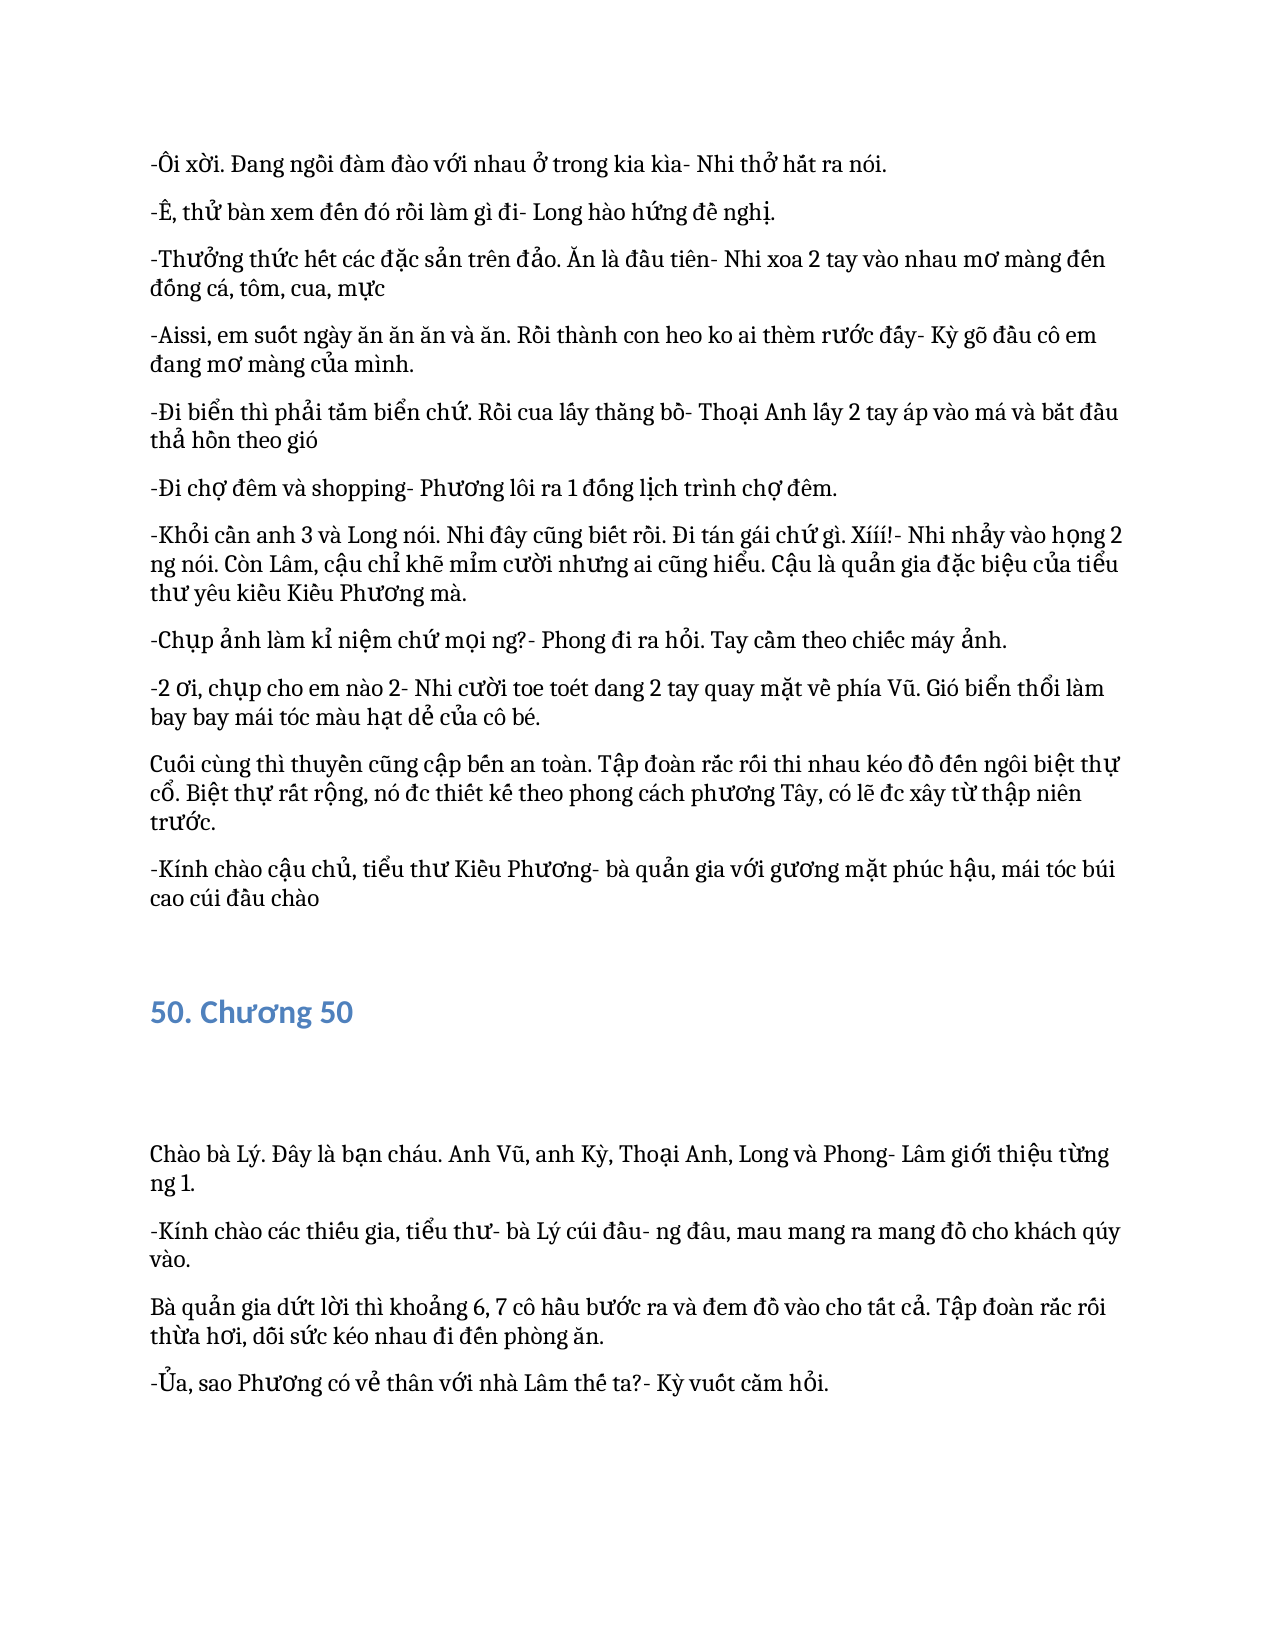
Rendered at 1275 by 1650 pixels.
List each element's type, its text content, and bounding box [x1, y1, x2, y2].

subtitle 50. Chương 50 [150, 991, 1125, 1032]
text -Đi biển thì phải tắm biển chứ. Rồi cua lấy thằng bồ- Thoại Anh lấy 2 tay áp vào má và bắt đầu thả hồn theo gió [150, 397, 1125, 455]
text -Ủa, sao Phương có vẻ thân với nhà Lâm thế ta?- Kỳ vuốt cằm hỏi. [150, 1369, 1125, 1398]
text -2 ơi, chụp cho em nào 2- Nhi cười toe toét dang 2 tay quay mặt về phía Vũ. Gió biển thổi làm bay bay mái tóc màu hạt dẻ của cô bé. [150, 674, 1125, 731]
text Bà quản gia dứt lời thì khoảng 6, 7 cô hầu bước ra và đem đồ vào cho tất cả. Tập đoàn rắc rối thừa hơi, dỗi sức kéo nhau đi đến phòng ăn. [150, 1293, 1125, 1350]
text -Ê, thử bàn xem đến đó rồi làm gì đi- Long hào hứng đề nghị. [150, 197, 1125, 226]
text -Thưởng thức hết các đặc sản trên đảo. Ăn là đầu tiên- Nhi xoa 2 tay vào nhau mơ màng đến đống cá, tôm, cua, mực [150, 245, 1125, 302]
text Cuối cùng thì thuyền cũng cập bến an toàn. Tập đoàn rắc rối thi nhau kéo đồ đến ngôi biệt thự cổ. Biệt thự rất rộng, nó đc thiết kế theo phong cách phương Tây, có lẽ đc xây từ thập niên trước. [150, 750, 1125, 836]
text -Đi chợ đêm và shopping- Phương lôi ra 1 đống lịch trình chợ đêm. [150, 474, 1125, 502]
text -Kính chào các thiếu gia, tiểu thư- bà Lý cúi đầu- ng đâu, mau mang ra mang đồ cho khách qúy vào. [150, 1217, 1125, 1274]
text -Ôi xời. Đang ngồi đàm đào với nhau ở trong kia kìa- Nhi thở hắt ra nói. [150, 150, 1125, 179]
text -Kính chào cậu chủ, tiểu thư Kiều Phương- bà quản gia với gương mặt phúc hậu, mái tóc búi cao cúi đầu chào [150, 855, 1125, 970]
text -Aissi, em suốt ngày ăn ăn ăn và ăn. Rồi thành con heo ko ai thèm rước đấy- Kỳ gõ đầu cô em đang mơ màng của mình. [150, 321, 1125, 379]
text Chào bà Lý. Đây là bạn cháu. Anh Vũ, anh Kỳ, Thoại Anh, Long và Phong- Lâm giới thiệu từng ng 1. [150, 1140, 1125, 1198]
text -Khỏi cần anh 3 và Long nói. Nhi đây cũng biết rồi. Đi tán gái chứ gì. Xííí!- Nhi nhảy vào họng 2 ng nói. Còn Lâm, cậu chỉ khẽ mỉm cười nhưng ai cũng hiểu. Cậu là quản gia đặc biệu của tiểu thư yêu kiều Kiều Phương mà. [150, 521, 1125, 607]
text -Chụp ảnh làm kỉ niệm chứ mọi ng?- Phong đi ra hỏi. Tay cầm theo chiếc máy ảnh. [150, 626, 1125, 655]
